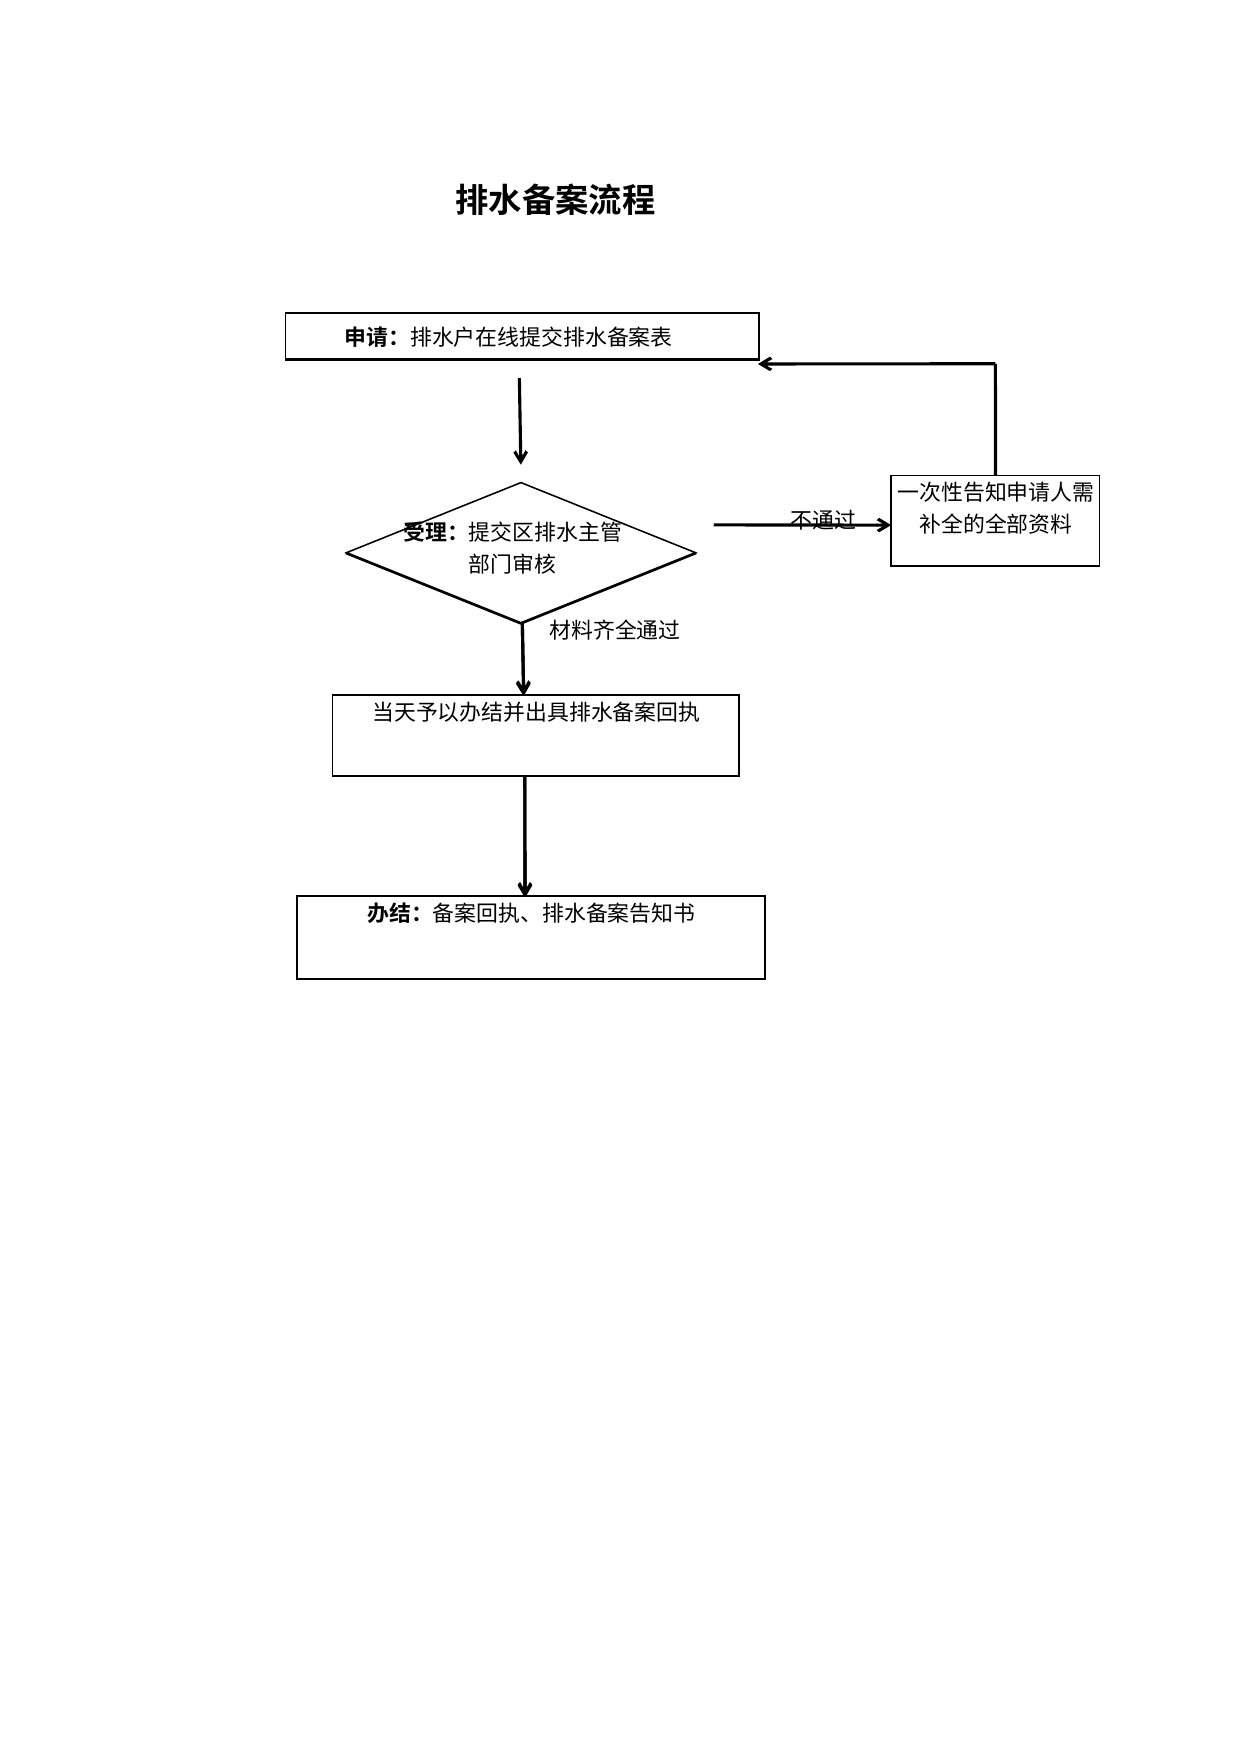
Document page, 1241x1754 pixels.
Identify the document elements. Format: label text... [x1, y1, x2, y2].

text 排水备案流程 [187, 164, 1053, 232]
